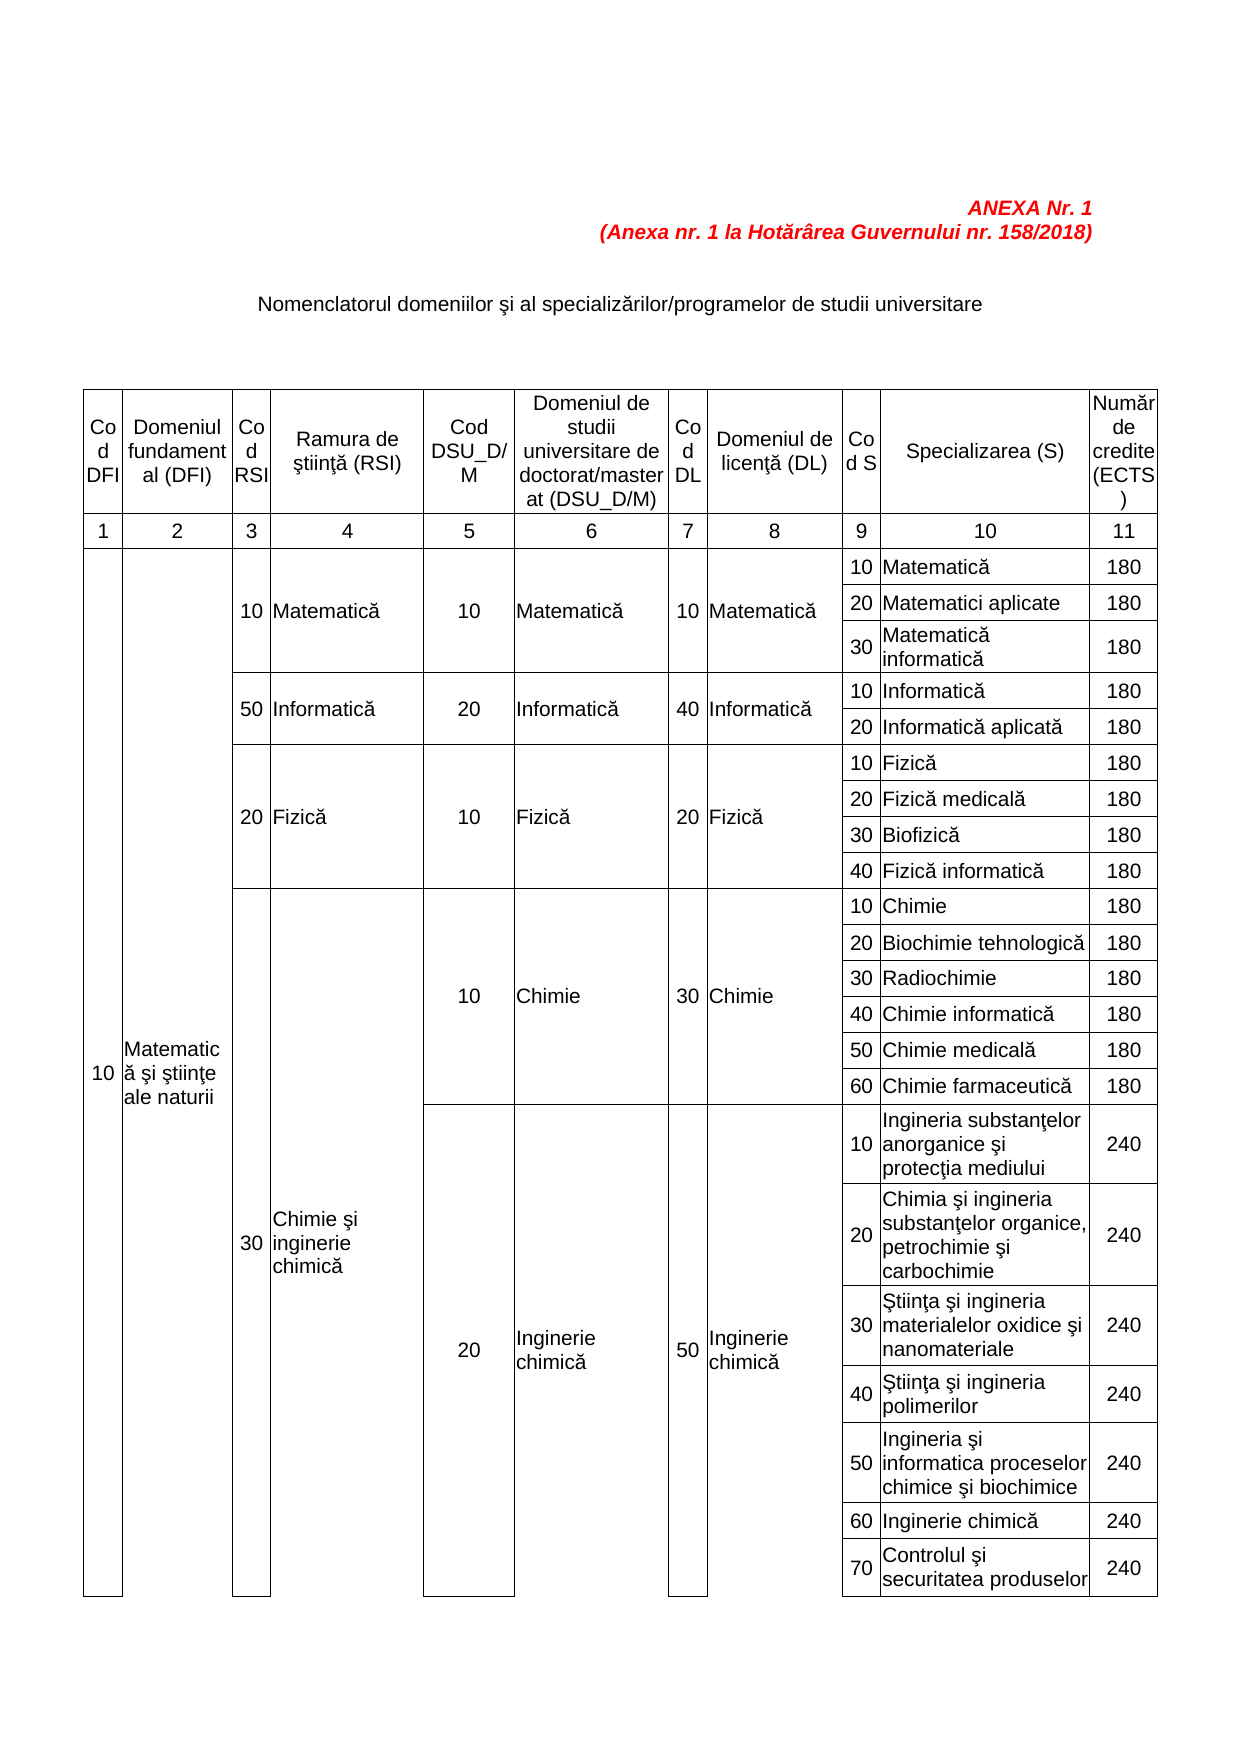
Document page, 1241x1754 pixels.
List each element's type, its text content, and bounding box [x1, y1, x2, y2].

table_cell 50 [669, 1105, 707, 1596]
text ANEXA Nr. 1 (Anexa nr. 1 la Hotărârea Guvernului nr. 158/2018) [148, 172, 1093, 243]
table_cell 20 [843, 781, 880, 816]
table_cell 50 [233, 673, 270, 744]
table_cell 180 [1090, 709, 1157, 744]
table_cell 10 [843, 673, 880, 708]
table_cell Informatică [881, 673, 1089, 708]
table_cell 20 [233, 745, 270, 888]
table_cell 5 [424, 514, 514, 548]
table_cell Ştiinţa şi ingineria materialelor oxidice şi nanomateriale [881, 1286, 1089, 1364]
table_cell 20 [669, 745, 707, 888]
table_cell Chimie farmaceutică [881, 1069, 1089, 1103]
table_cell 180 [1090, 1069, 1157, 1103]
table_cell 11 [1090, 514, 1157, 548]
table_cell 30 [843, 621, 880, 672]
table_cell 10 [843, 549, 880, 584]
table_cell Fizică [271, 745, 423, 888]
table_cell 240 [1090, 1366, 1157, 1422]
table_cell Fizică [515, 745, 668, 888]
table_cell 240 [1090, 1184, 1157, 1285]
table_cell 240 [1090, 1539, 1157, 1596]
table_cell 30 [843, 817, 880, 852]
table_cell Biochimie tehnologică [881, 925, 1089, 960]
table_cell Informatică aplicată [881, 709, 1089, 744]
table_cell 7 [669, 514, 707, 548]
table_cell 20 [424, 673, 514, 744]
table_cell Cod RSI [233, 390, 270, 512]
table_cell Cod DSU_D/M [424, 390, 514, 512]
table_cell 40 [843, 997, 880, 1032]
table_cell 8 [708, 514, 842, 548]
table_cell 180 [1090, 889, 1157, 924]
table_cell 20 [843, 585, 880, 620]
table_cell Ştiinţa şi ingineria polimerilor [881, 1366, 1089, 1422]
table_cell Informatică [515, 673, 668, 744]
table_cell 60 [843, 1069, 880, 1103]
table_cell Ramura de ştiinţă (RSI) [271, 390, 423, 512]
table_cell 30 [669, 889, 707, 1103]
table_cell 180 [1090, 549, 1157, 584]
table_cell 10 [233, 549, 270, 672]
table_cell Chimie şi inginerie chimică [271, 889, 423, 1596]
table_cell 240 [1090, 1105, 1157, 1183]
table_cell 9 [843, 514, 880, 548]
table_cell 30 [843, 1286, 880, 1364]
table_cell 20 [843, 925, 880, 960]
table_cell Specializarea (S) [881, 390, 1089, 512]
table_cell 10 [881, 514, 1089, 548]
table_cell Informatică [708, 673, 842, 744]
table_cell Chimia şi ingineria substanţelor organice, petrochimie şi carbochimie [881, 1184, 1089, 1285]
table_cell 180 [1090, 781, 1157, 816]
text Nomenclatorul domeniilor şi al specializărilor/programelor de studii universitare [148, 267, 1093, 315]
table_cell 3 [233, 514, 270, 548]
table_cell Cod DL [669, 390, 707, 512]
table_cell Inginerie chimică [708, 1105, 842, 1596]
table_cell Chimie [515, 889, 668, 1103]
table_cell Ingineria şi informatica proceselor chimice şi biochimice [881, 1423, 1089, 1502]
table_cell 40 [843, 853, 880, 888]
table_cell Domeniul fundamental (DFI) [123, 390, 232, 512]
table_cell Număr de credite (ECTS) [1090, 390, 1157, 512]
table_cell Matematică [271, 549, 423, 672]
table_cell 30 [233, 889, 270, 1596]
table_cell 10 [669, 549, 707, 672]
table_cell Matematică [515, 549, 668, 672]
table_cell 10 [424, 745, 514, 888]
table_cell 10 [843, 889, 880, 924]
table_cell 240 [1090, 1286, 1157, 1364]
table_cell Chimie medicală [881, 1033, 1089, 1068]
table_cell 30 [843, 961, 880, 996]
table_cell 240 [1090, 1423, 1157, 1502]
table_cell Matematică şi ştiinţe ale naturii [123, 549, 232, 1596]
table_cell Fizică medicală [881, 781, 1089, 816]
table_cell Inginerie chimică [881, 1503, 1089, 1538]
table_cell Informatică [271, 673, 423, 744]
table_cell Fizică informatică [881, 853, 1089, 888]
table_cell 50 [843, 1423, 880, 1502]
table_cell Matematică [708, 549, 842, 672]
table_cell 180 [1090, 585, 1157, 620]
table_cell Matematici aplicate [881, 585, 1089, 620]
table_cell 20 [843, 1184, 880, 1285]
table_cell Domeniul de studii universitare de doctorat/masterat (DSU_D/M) [515, 390, 668, 512]
table_cell Matematică informatică [881, 621, 1089, 672]
table_cell Radiochimie [881, 961, 1089, 996]
table_cell Domeniul de licenţă (DL) [708, 390, 842, 512]
table_cell 10 [424, 889, 514, 1103]
table_cell Inginerie chimică [515, 1105, 668, 1596]
table_cell 180 [1090, 621, 1157, 672]
table_cell 40 [843, 1366, 880, 1422]
table_cell 180 [1090, 997, 1157, 1032]
table_cell 6 [515, 514, 668, 548]
table_cell 180 [1090, 925, 1157, 960]
table_cell Fizică [708, 745, 842, 888]
table_cell 180 [1090, 853, 1157, 888]
table_cell Chimie [708, 889, 842, 1103]
table_cell 10 [843, 1105, 880, 1183]
table_cell 10 [84, 549, 122, 1596]
table_cell 10 [424, 549, 514, 672]
table_cell Chimie [881, 889, 1089, 924]
table_cell 180 [1090, 1033, 1157, 1068]
table_cell Cod S [843, 390, 880, 512]
table_cell 240 [1090, 1503, 1157, 1538]
table_cell 180 [1090, 745, 1157, 780]
table_cell Chimie informatică [881, 997, 1089, 1032]
table_cell 40 [669, 673, 707, 744]
table_cell Biofizică [881, 817, 1089, 852]
table_cell 60 [843, 1503, 880, 1538]
table_cell 2 [123, 514, 232, 548]
table_cell Fizică [881, 745, 1089, 780]
table_cell 1 [84, 514, 122, 548]
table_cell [881, 1539, 1089, 1596]
table_cell Cod DFI [84, 390, 122, 512]
table_cell 10 [843, 745, 880, 780]
table_cell 20 [424, 1105, 514, 1596]
table_cell 70 [843, 1539, 880, 1596]
table_cell 50 [843, 1033, 880, 1068]
table_cell Ingineria substanţelor anorganice şi protecţia mediului [881, 1105, 1089, 1183]
table_cell 180 [1090, 961, 1157, 996]
table_cell 20 [843, 709, 880, 744]
table_cell 180 [1090, 673, 1157, 708]
table_cell 180 [1090, 817, 1157, 852]
table_cell Matematică [881, 549, 1089, 584]
table_cell 4 [271, 514, 423, 548]
